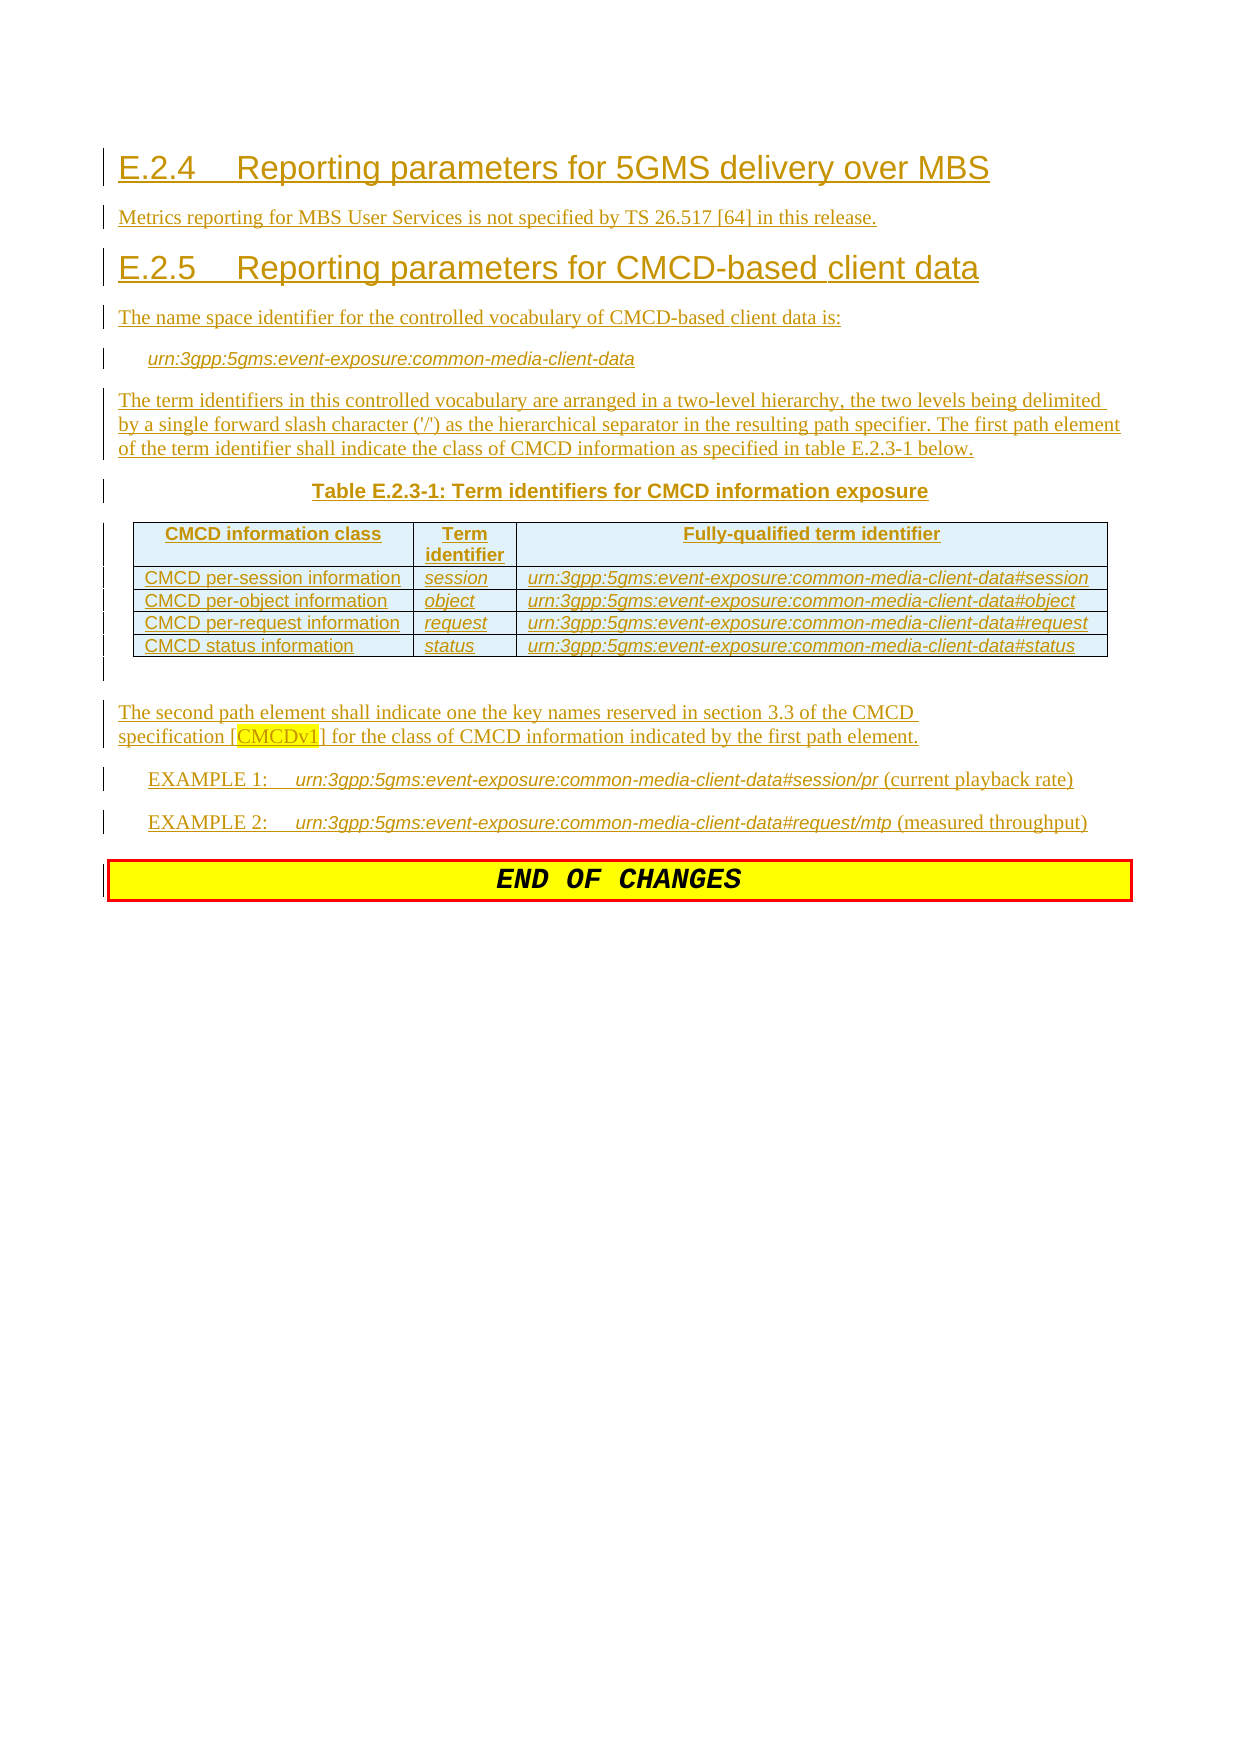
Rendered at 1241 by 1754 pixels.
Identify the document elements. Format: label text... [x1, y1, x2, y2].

text End of changes [110, 862, 1130, 899]
